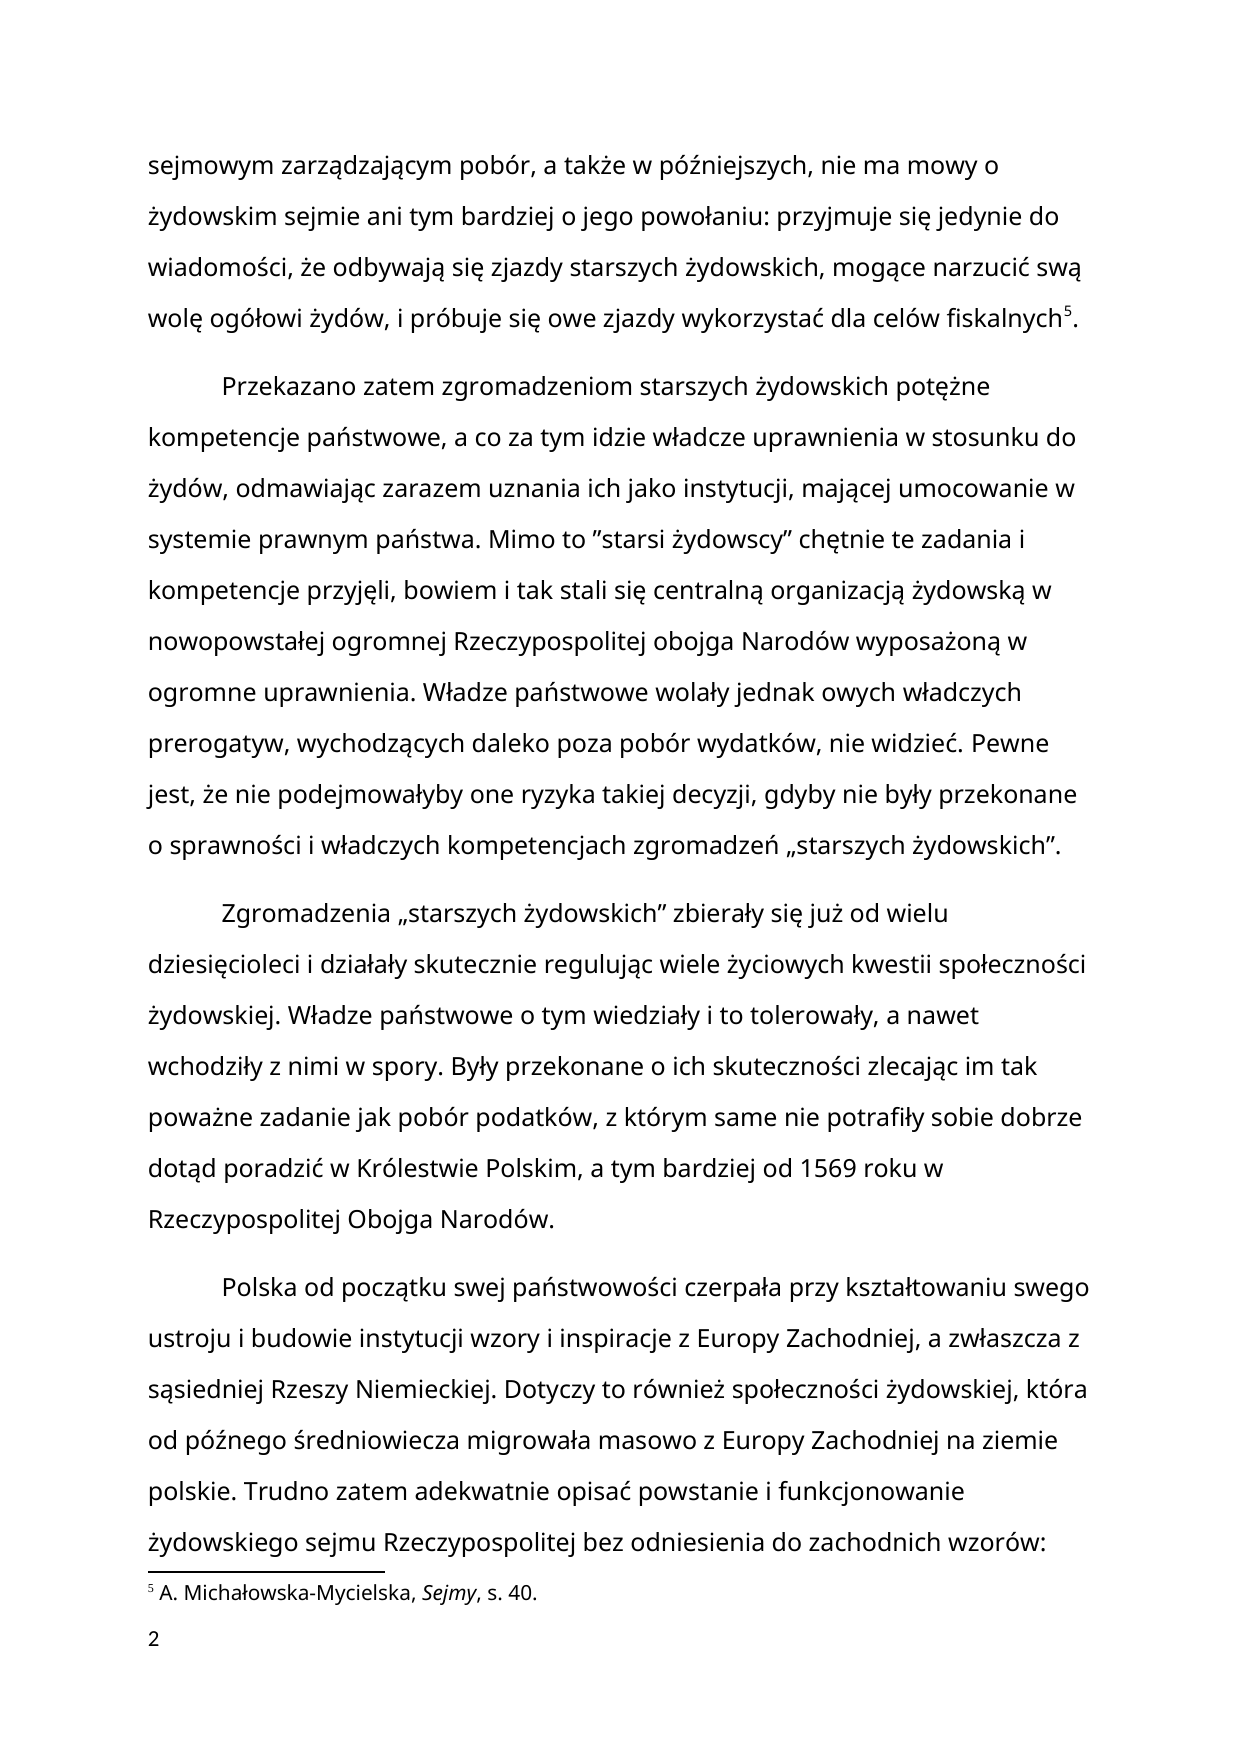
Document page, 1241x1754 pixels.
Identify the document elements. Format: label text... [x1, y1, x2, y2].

text Zgromadzenia „starszych żydowskich” zbierały się już od wielu dziesięcioleci i działały skutecznie regulując wiele życiowych kwestii społeczności żydowskiej. Władze państwowe o tym wiedziały i to tolerowały, a nawet wchodziły z nimi w spory. Były przekonane o ich skuteczności zlecając im tak poważne zadanie jak pobór podatków, z którym same nie potrafiły sobie dobrze dotąd poradzić w Królestwie Polskim, a tym bardziej od 1569 roku w Rzeczypospolitej Obojga Narodów. [148, 896, 1093, 1236]
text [148, 1269, 1093, 1559]
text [148, 148, 1093, 335]
text Przekazano zatem zgromadzeniom starszych żydowskich potężne kompetencje państwowe, a co za tym idzie władcze uprawnienia w stosunku do żydów, odmawiając zarazem uznania ich jako instytucji, mającej umocowanie w systemie prawnym państwa. Mimo to ”starsi żydowscy” chętnie te zadania i kompetencje przyjęli, bowiem i tak stali się centralną organizacją żydowską w nowopowstałej ogromnej Rzeczypospolitej obojga Narodów wyposażoną w ogromne uprawnienia. Władze państwowe wolały jednak owych władczych prerogatyw, wychodzących daleko poza pobór wydatków, nie widzieć. Pewne jest, że nie podejmowałyby one ryzyka takiej decyzji, gdyby nie były przekonane o sprawności i władczych kompetencjach zgromadzeń „starszych żydowskich”. [148, 368, 1093, 862]
